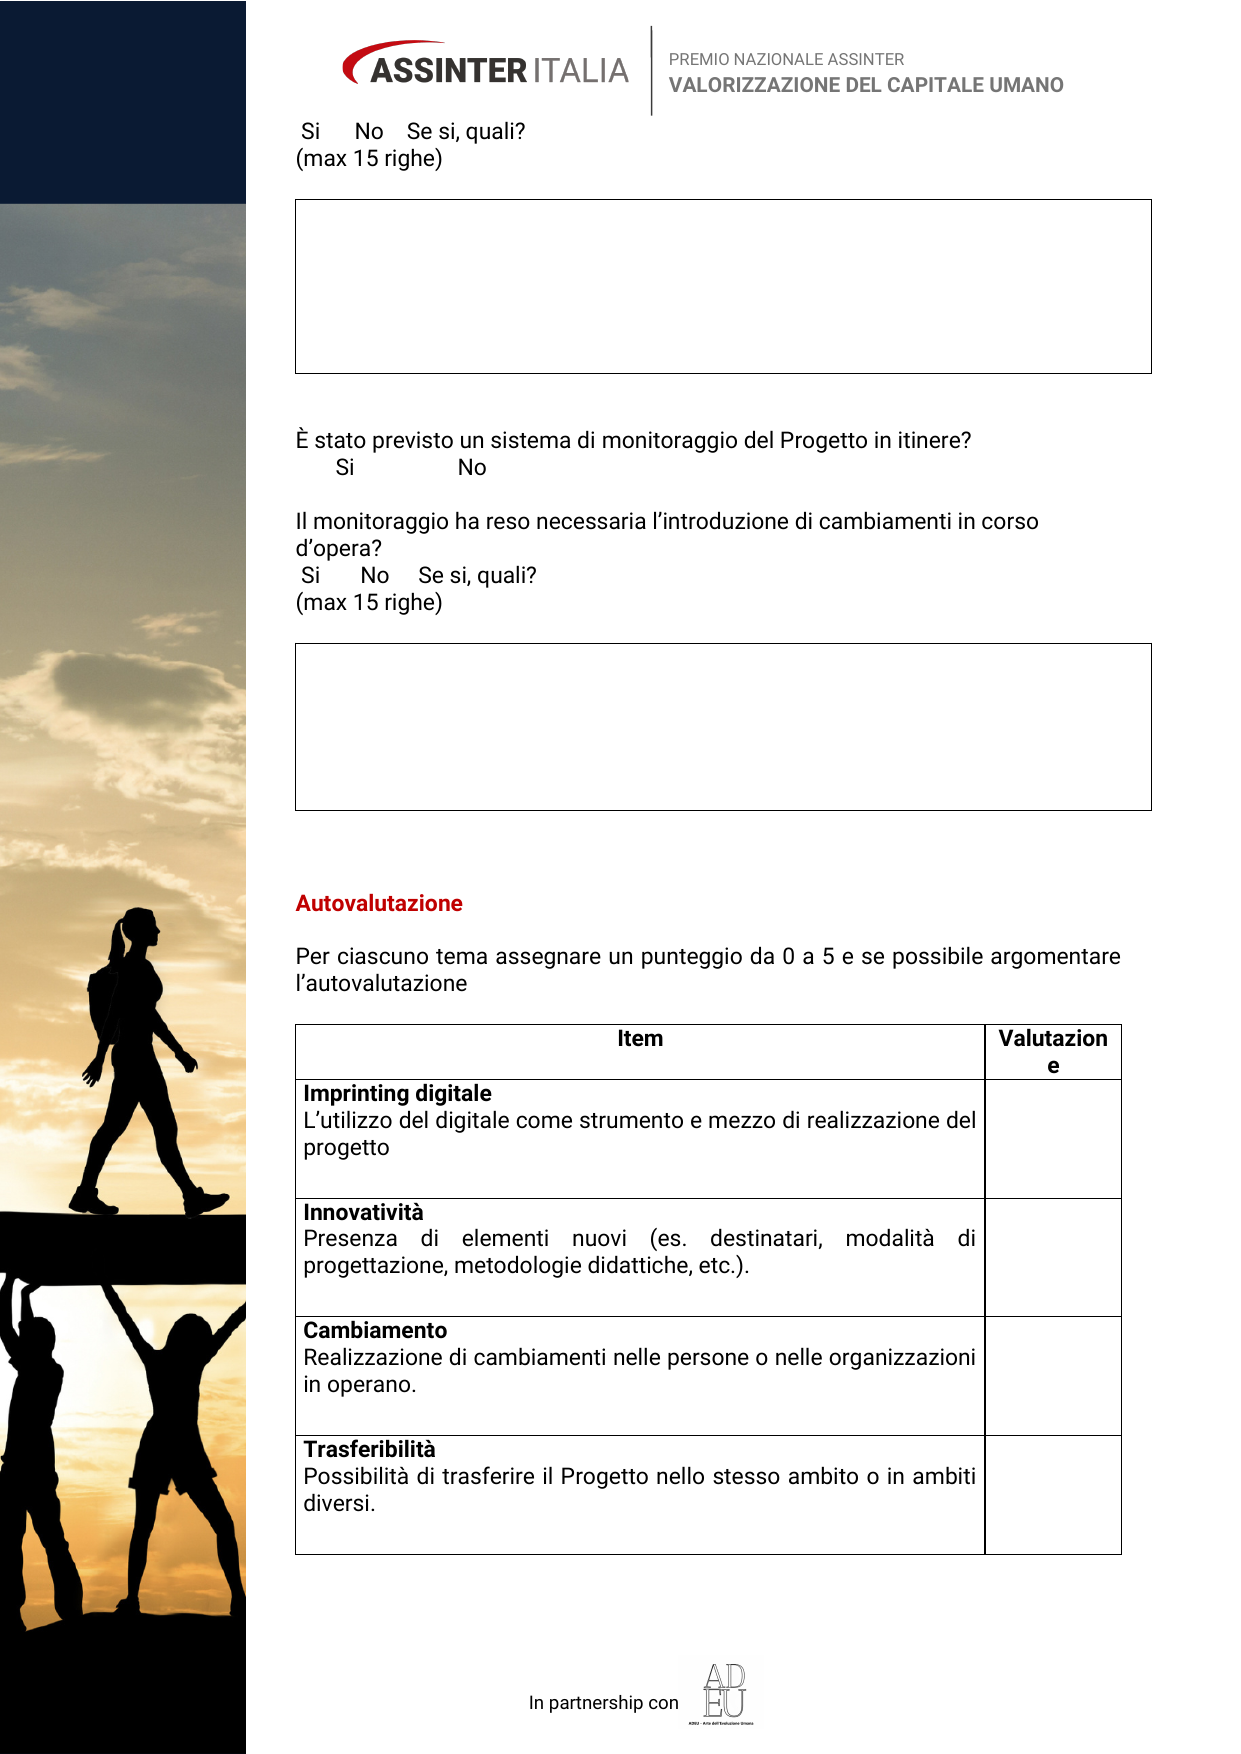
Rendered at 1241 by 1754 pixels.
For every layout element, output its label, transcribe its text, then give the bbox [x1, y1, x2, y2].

picture [678, 1655, 764, 1729]
text ⁭ Si ⁭ No Se si, quali? [295, 118, 1122, 145]
text ⁭ Si ⁭ No Se si, quali? [295, 562, 1122, 589]
table_cell Trasferibilità Possibilità di trasferire il Progetto nello stesso ambito o in ambiti diversi. [296, 1436, 984, 1553]
text ⁭ Si ⁭ No [295, 454, 1122, 481]
table_cell [986, 1317, 1121, 1435]
table_cell Innovatività Presenza di elementi nuovi (es. destinatari, modalità di progettazione, metodologie didattiche, etc.). [296, 1199, 984, 1316]
table_cell [986, 1080, 1121, 1198]
picture [342, 40, 629, 84]
table_cell Imprinting digitale L’utilizzo del digitale come strumento e mezzo di realizzazione del progetto [296, 1080, 984, 1198]
table_header Item [296, 1025, 984, 1079]
table_cell Cambiamento Realizzazione di cambiamenti nelle persone o nelle organizzazioni in operano. [296, 1317, 984, 1435]
table_cell [986, 1199, 1121, 1316]
table_cell [986, 1436, 1121, 1553]
table_header [296, 644, 1151, 810]
text (max 15 righe) [295, 589, 1122, 616]
table_header [296, 200, 1151, 373]
text Per ciascuno tema assegnare un punteggio da 0 a 5 e se possibile argomentare l’autovalutazione [295, 943, 1122, 997]
picture [0, 1, 246, 1754]
text Il monitoraggio ha reso necessaria l’introduzione di cambiamenti in corso d’opera? [295, 508, 1122, 562]
table_header Valutazione [986, 1025, 1121, 1079]
text È stato previsto un sistema di monitoraggio del Progetto in itinere? [295, 427, 1122, 454]
text Autovalutazione [295, 890, 1122, 917]
text (max 15 righe) [295, 145, 1122, 172]
